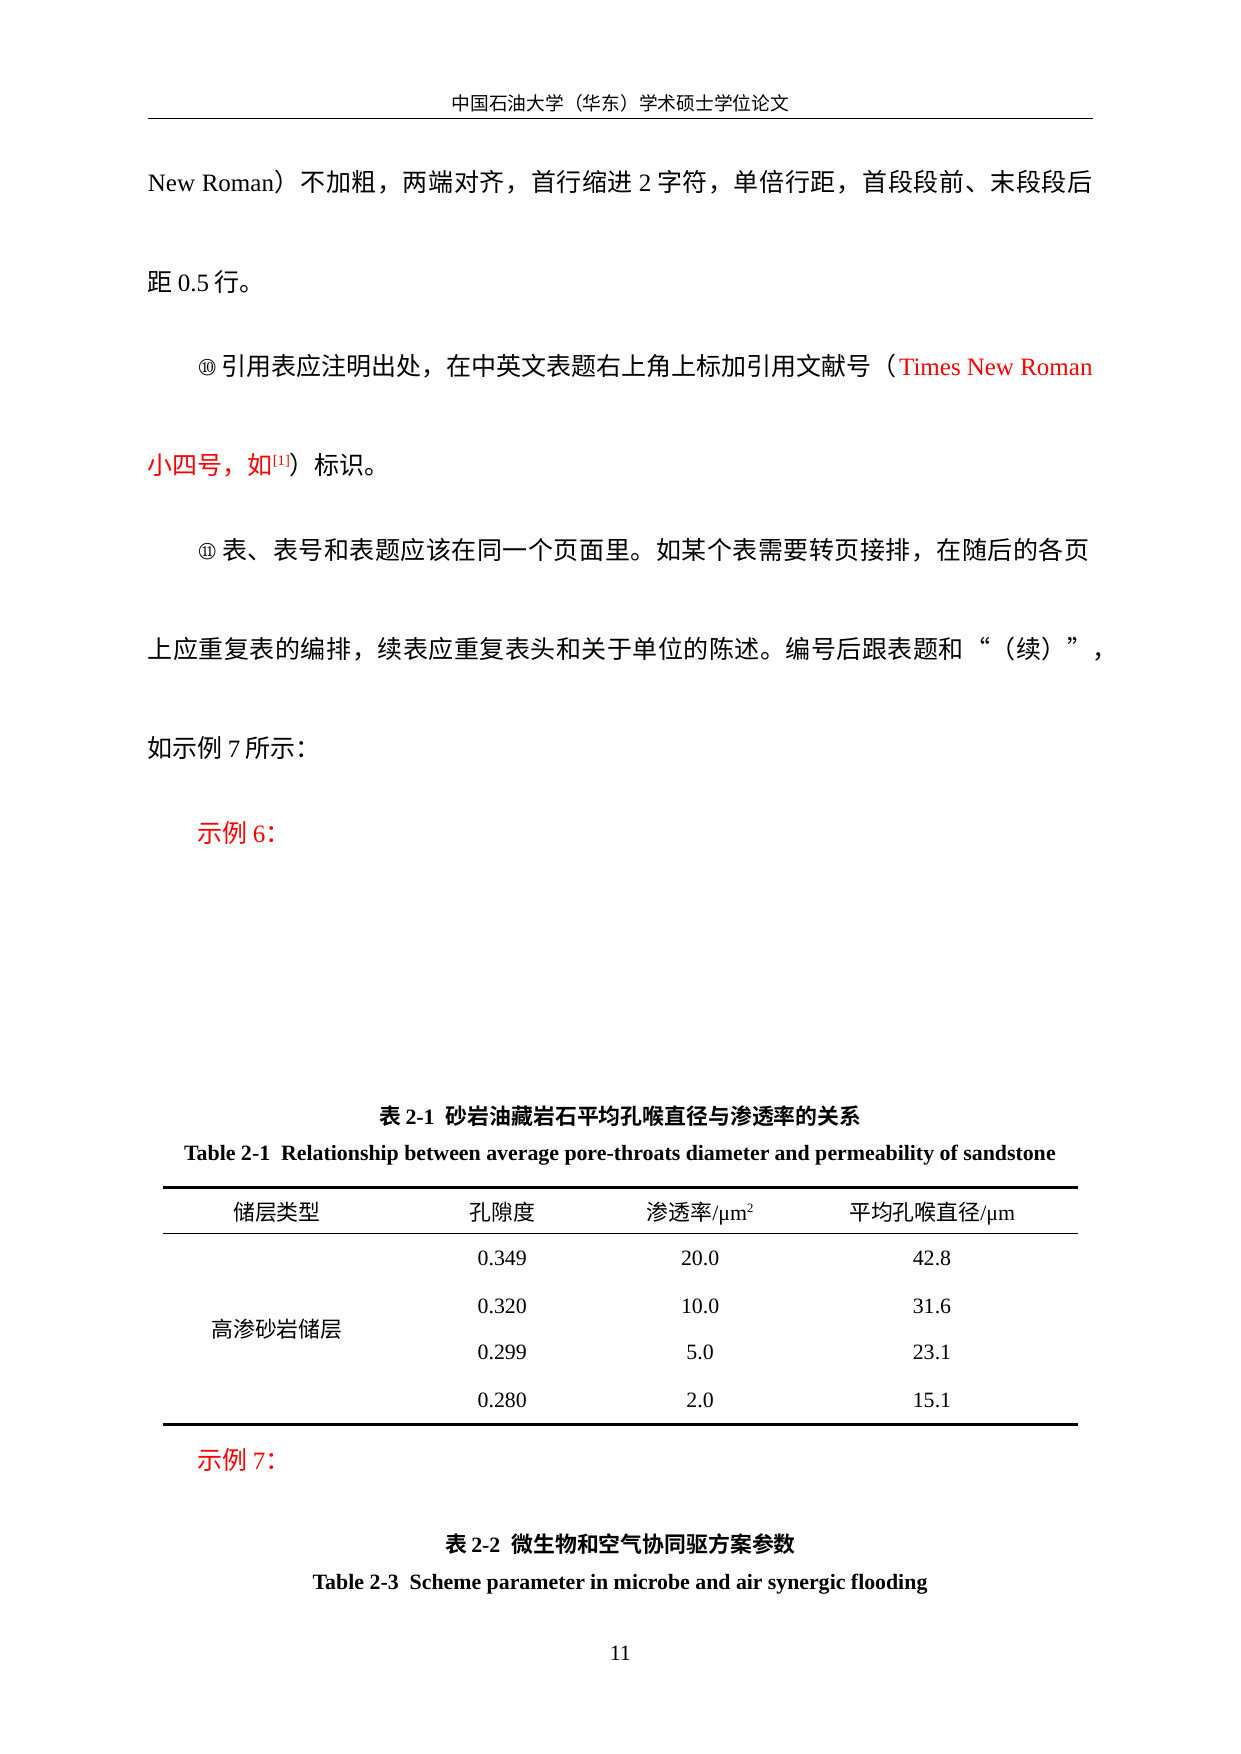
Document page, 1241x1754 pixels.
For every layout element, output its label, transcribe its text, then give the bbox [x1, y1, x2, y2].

table_cell 10.0 [614, 1281, 786, 1328]
table_cell 0.280 [391, 1375, 613, 1422]
table_cell 高渗砂岩储层 [163, 1234, 391, 1422]
text Table 2-1 Relationship between average pore-throats diameter and permeability of sandstone [148, 1136, 1093, 1169]
text 示例6： [148, 798, 1093, 864]
table_cell 42.8 [786, 1234, 1077, 1281]
text Table 2-3 Scheme parameter in microbe and air synergic flooding [148, 1565, 1093, 1598]
text 示例7： [148, 1426, 1093, 1492]
text 表2-1 砂岩油藏岩石平均孔喉直径与渗透率的关系 [148, 1098, 1093, 1131]
table_cell 23.1 [786, 1328, 1077, 1375]
table_cell 0.349 [391, 1234, 613, 1281]
table_header 储层类型 [163, 1189, 391, 1233]
text 表2-2 微生物和空气协同驱方案参数 [148, 1526, 1093, 1559]
table_header 渗透率/μm2 [614, 1189, 786, 1233]
table_cell 2.0 [614, 1375, 786, 1422]
table_cell 0.299 [391, 1328, 613, 1375]
table_cell 20.0 [614, 1234, 786, 1281]
table_header 平均孔喉直径/μm [786, 1189, 1077, 1233]
table_cell 15.1 [786, 1375, 1077, 1422]
text ⑩引用表应注明出处，在中英文表题右上角上标加引用文献号（Times New Roman小四号，如[1]）标识。 [148, 331, 1093, 497]
table_cell 31.6 [786, 1281, 1077, 1328]
table_header 孔隙度 [391, 1189, 613, 1233]
table_cell 5.0 [614, 1328, 786, 1375]
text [148, 148, 1093, 313]
table_cell 0.320 [391, 1281, 613, 1328]
text ⑪表、表号和表题应该在同一个页面里。如某个表需要转页接排，在随后的各页上应重复表的编排，续表应重复表头和关于单位的陈述。编号后跟表题和“（续）”，如示例7所示： [148, 515, 1093, 780]
